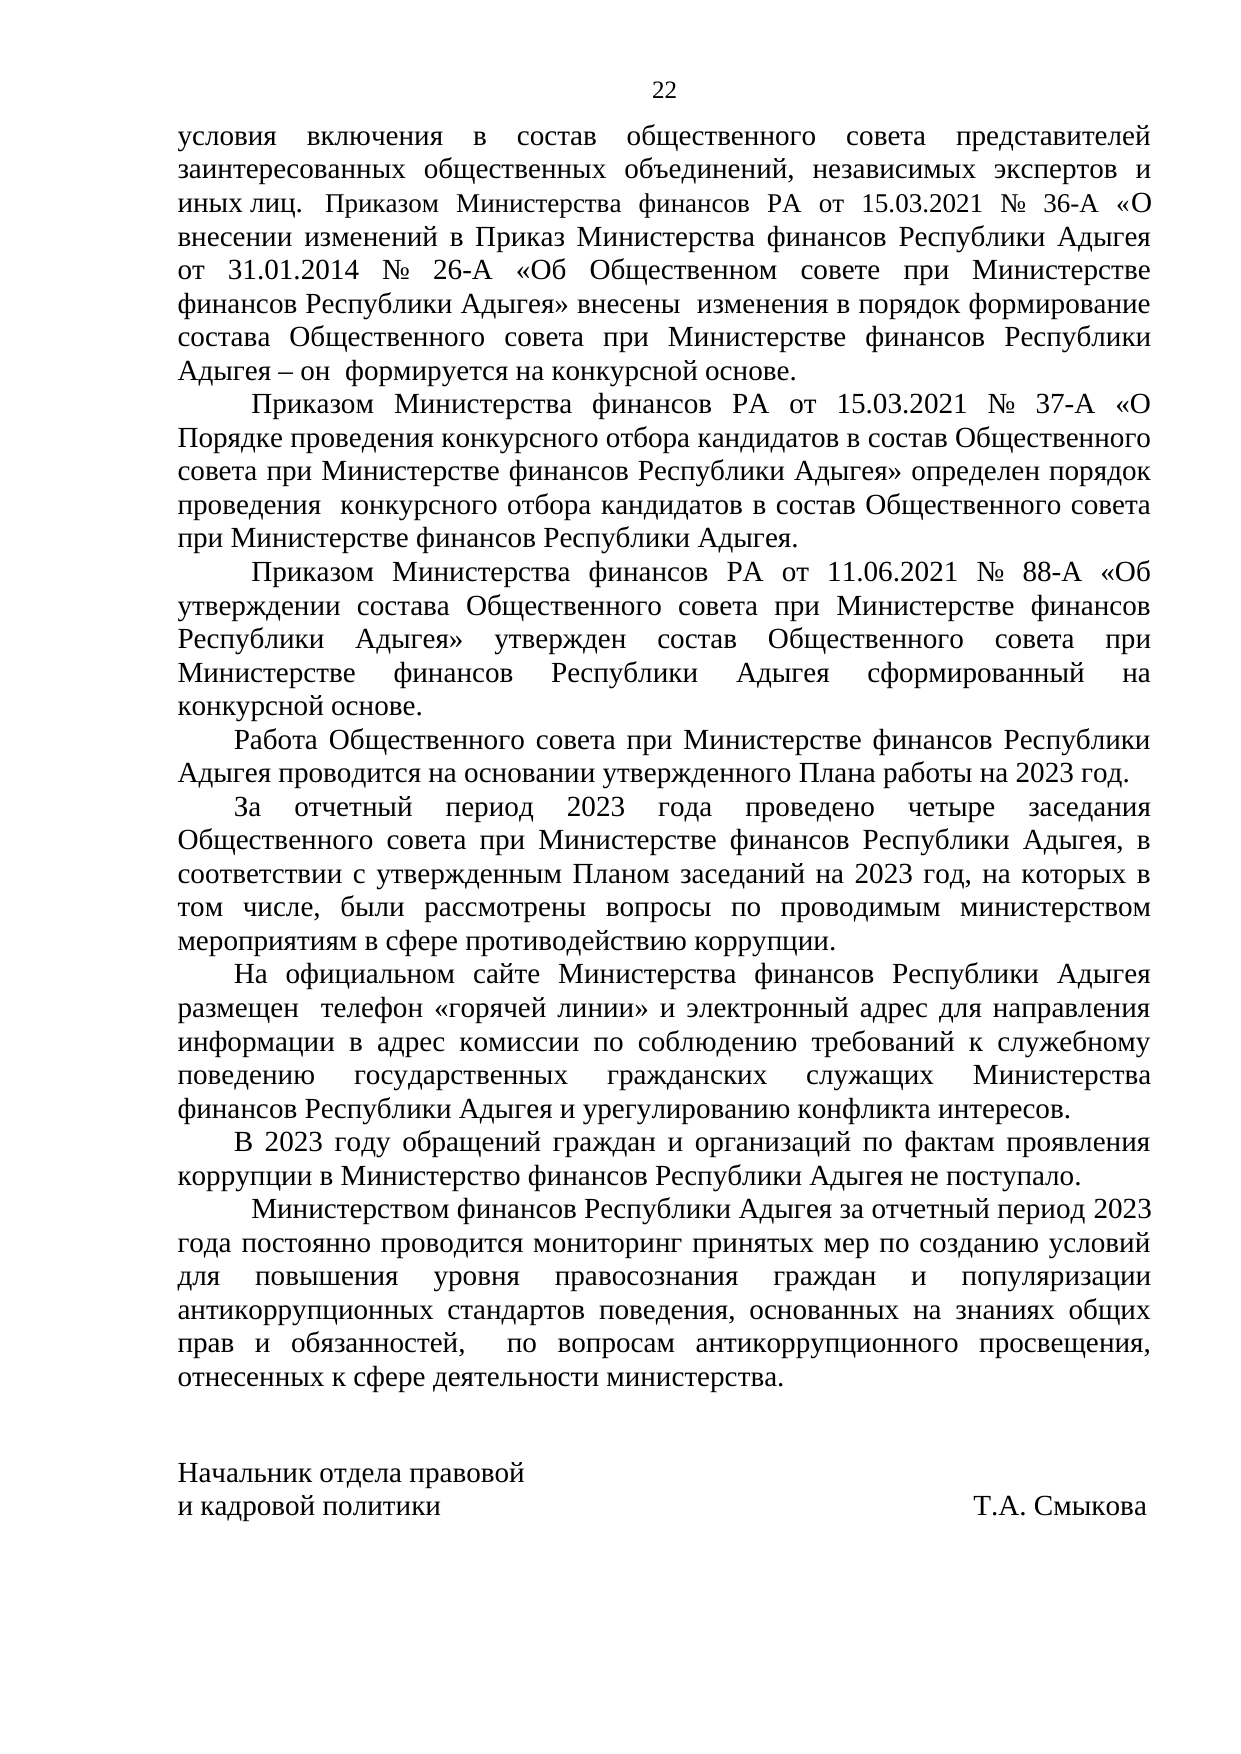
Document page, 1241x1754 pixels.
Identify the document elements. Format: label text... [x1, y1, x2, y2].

text и кадровой политики Т.А. Смыкова [177, 1488, 1152, 1522]
text В 2023 году обращений граждан и организаций по фактам проявления коррупции в Министерство финансов Республики Адыгея не поступало. [177, 1124, 1152, 1191]
text Приказом Министерства финансов РА от 15.03.2021 № 37-А «О Порядке проведения конкурсного отбора кандидатов в состав Общественного совета при Министерстве финансов Республики Адыгея» определен порядок проведения конкурсного отбора кандидатов в состав Общественного совета при Министерстве финансов Республики Адыгея. [177, 386, 1152, 554]
text Министерством финансов Республики Адыгея за отчетный период 2023 года постоянно проводится мониторинг принятых мер по созданию условий для повышения уровня правосознания граждан и популяризации антикоррупционных стандартов поведения, основанных на знаниях общих прав и обязанностей, по вопросам антикоррупционного просвещения, отнесенных к сфере деятельности министерства. [177, 1191, 1152, 1393]
text За отчетный период 2023 года проведено четыре заседания Общественного совета при Министерстве финансов Республики Адыгея, в соответствии с утвержденным Планом заседаний на 2023 год, на которых в том числе, были рассмотрены вопросы по проводимым министерством мероприятиям в сфере противодействию коррупции. [177, 789, 1152, 957]
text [177, 118, 1152, 386]
text Приказом Министерства финансов РА от 11.06.2021 № 88-А «Об утверждении состава Общественного совета при Министерстве финансов Республики Адыгея» утвержден состав Общественного совета при Министерстве финансов Республики Адыгея сформированный на конкурсной основе. [177, 554, 1152, 722]
text Работа Общественного совета при Министерстве финансов Республики Адыгея проводится на основании утвержденного Плана работы на 2023 год. [177, 722, 1152, 789]
text Начальник отдела правовой [177, 1455, 1152, 1488]
text На официальном сайте Министерства финансов Республики Адыгея размещен телефон «горячей линии» и электронный адрес для направления информации в адрес комиссии по соблюдению требований к служебному поведению государственных гражданских служащих Министерства финансов Республики Адыгея и урегулированию конфликта интересов. [177, 957, 1152, 1124]
